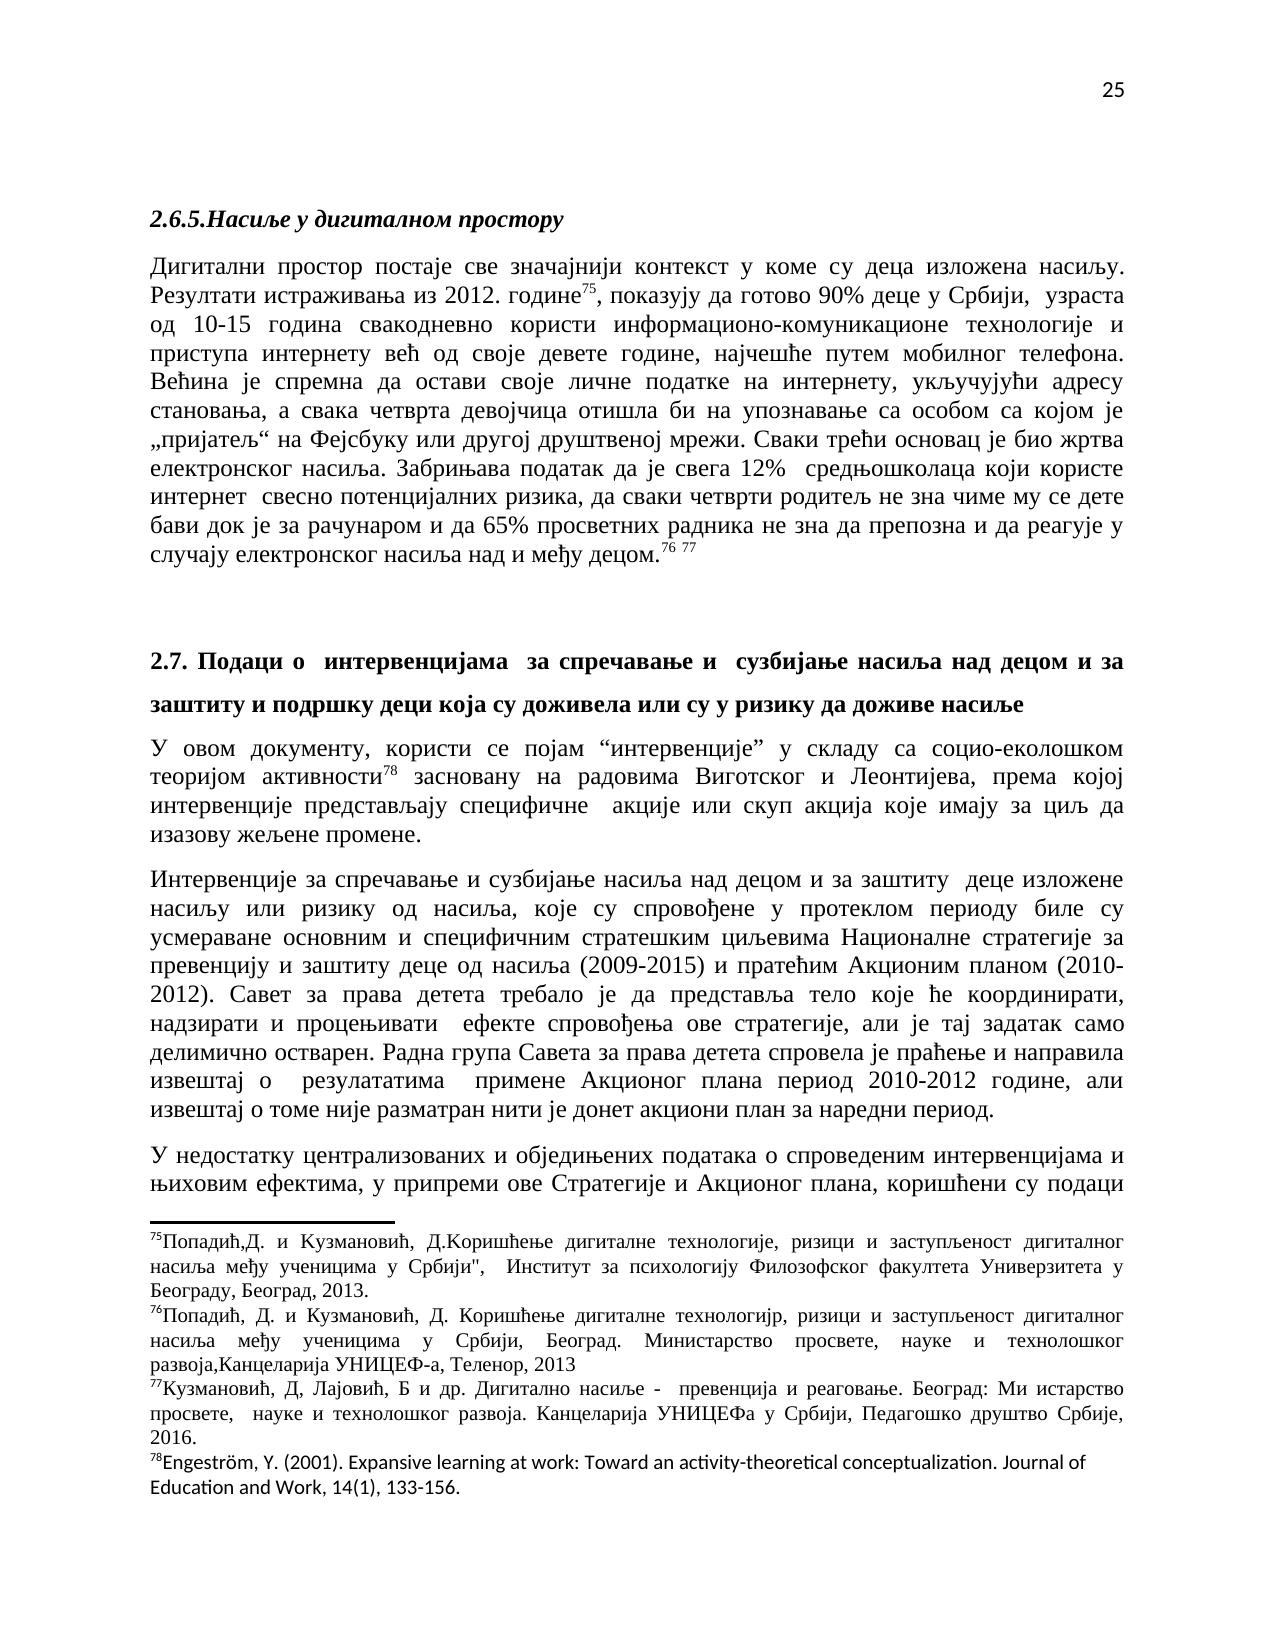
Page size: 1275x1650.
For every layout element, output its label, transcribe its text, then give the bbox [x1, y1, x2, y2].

text Дигитални простор постаје све значајнији контекст у коме су деца изложена насиљу. Резултати истраживања из 2012. године, показују да готово 90% деце у Србији, узраста од 10-15 година свакодневно користи информационо-комуникационе технологије и приступа интернету већ од своје девете године, најчешће путем мобилног телефона. Већина је спремна да остави своје личне податке на интернету, укључујући адресу становања, а свака четврта девојчица отишла би на упознавање са особом са којом је „пријатељ“ на Фејсбуку или другој друштвеној мрежи. Сваки трећи основац је био жртва електронског насиља. Забрињава податак да је свега 12% средњошколаца који користе интернет свесно потенцијалних ризика, да сваки четврти родитељ не зна чиме му се дете бави док је за рачунаром и да 65% просветних радника не зна да препозна и да реагује у случају електронског насиља над и међу децом. [150, 251, 1125, 568]
text У овом документу, користи се појам “интервенције” у складу са социо-еколошком теоријом активности засновану на радовима Виготског и Леонтијева, према којој интервенције представљају специфичне акције или скуп акција које имају за циљ да изазову жељене промене. [150, 733, 1125, 848]
subtitle 2.7. Подаци о интервенцијама за спречавање и сузбијање насиља над децом и за заштиту и подршку деци која су доживела или су у ризику да доживе насиље [150, 646, 1125, 718]
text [150, 1140, 1125, 1197]
subtitle 2.6.5.Насиље у дигиталном простору [150, 204, 1125, 232]
text Интервенције за спречавање и сузбијање насиља над децом и за заштиту деце изложене насиљу или ризику од насиља, које су спровођене у протеклом периоду биле су усмераване основним и специфичним стратешким циљевима Националне стратегије за превенцију и заштиту деце од насиља (2009-2015) и пратећим Акционим планом (2010-2012). Савет за права детета требало je да представља тело које ће координирати, надзирати и процењивати ефекте спровођења ове стратегије, али је тај задатак само делимично остварен. Радна група Савета за права детета спровела је праћење и направила извештај о резулататима примене Акционог плана период 2010-2012 године, али извештај о томе није разматран нити је донет акциони план за наредни период. [150, 864, 1125, 1123]
